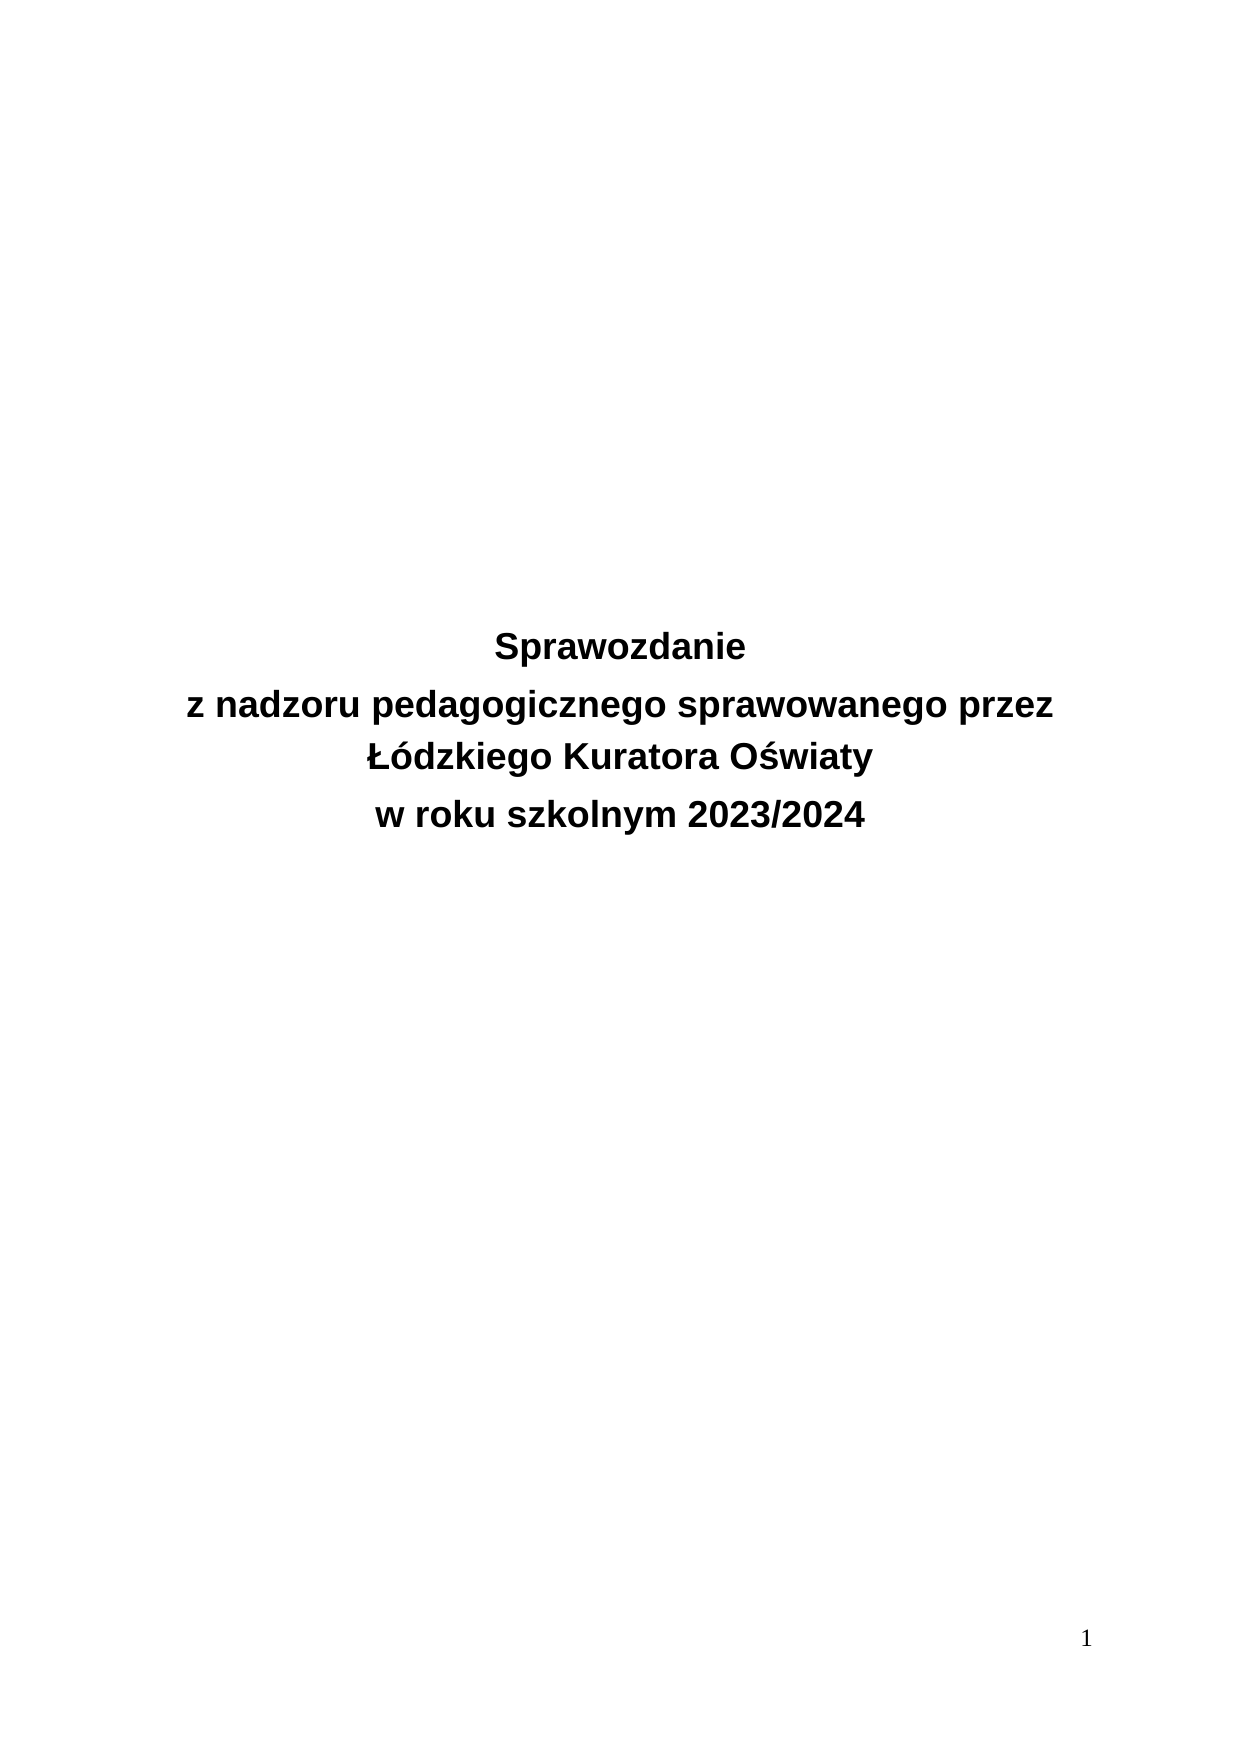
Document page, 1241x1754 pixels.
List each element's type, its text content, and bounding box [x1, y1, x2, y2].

text w roku szkolnym 2023/2024 [148, 792, 1093, 835]
text z nadzoru pedagogicznego sprawowanego przez Łódzkiego Kuratora Oświaty [148, 682, 1093, 777]
text Sprawozdanie [148, 624, 1093, 668]
